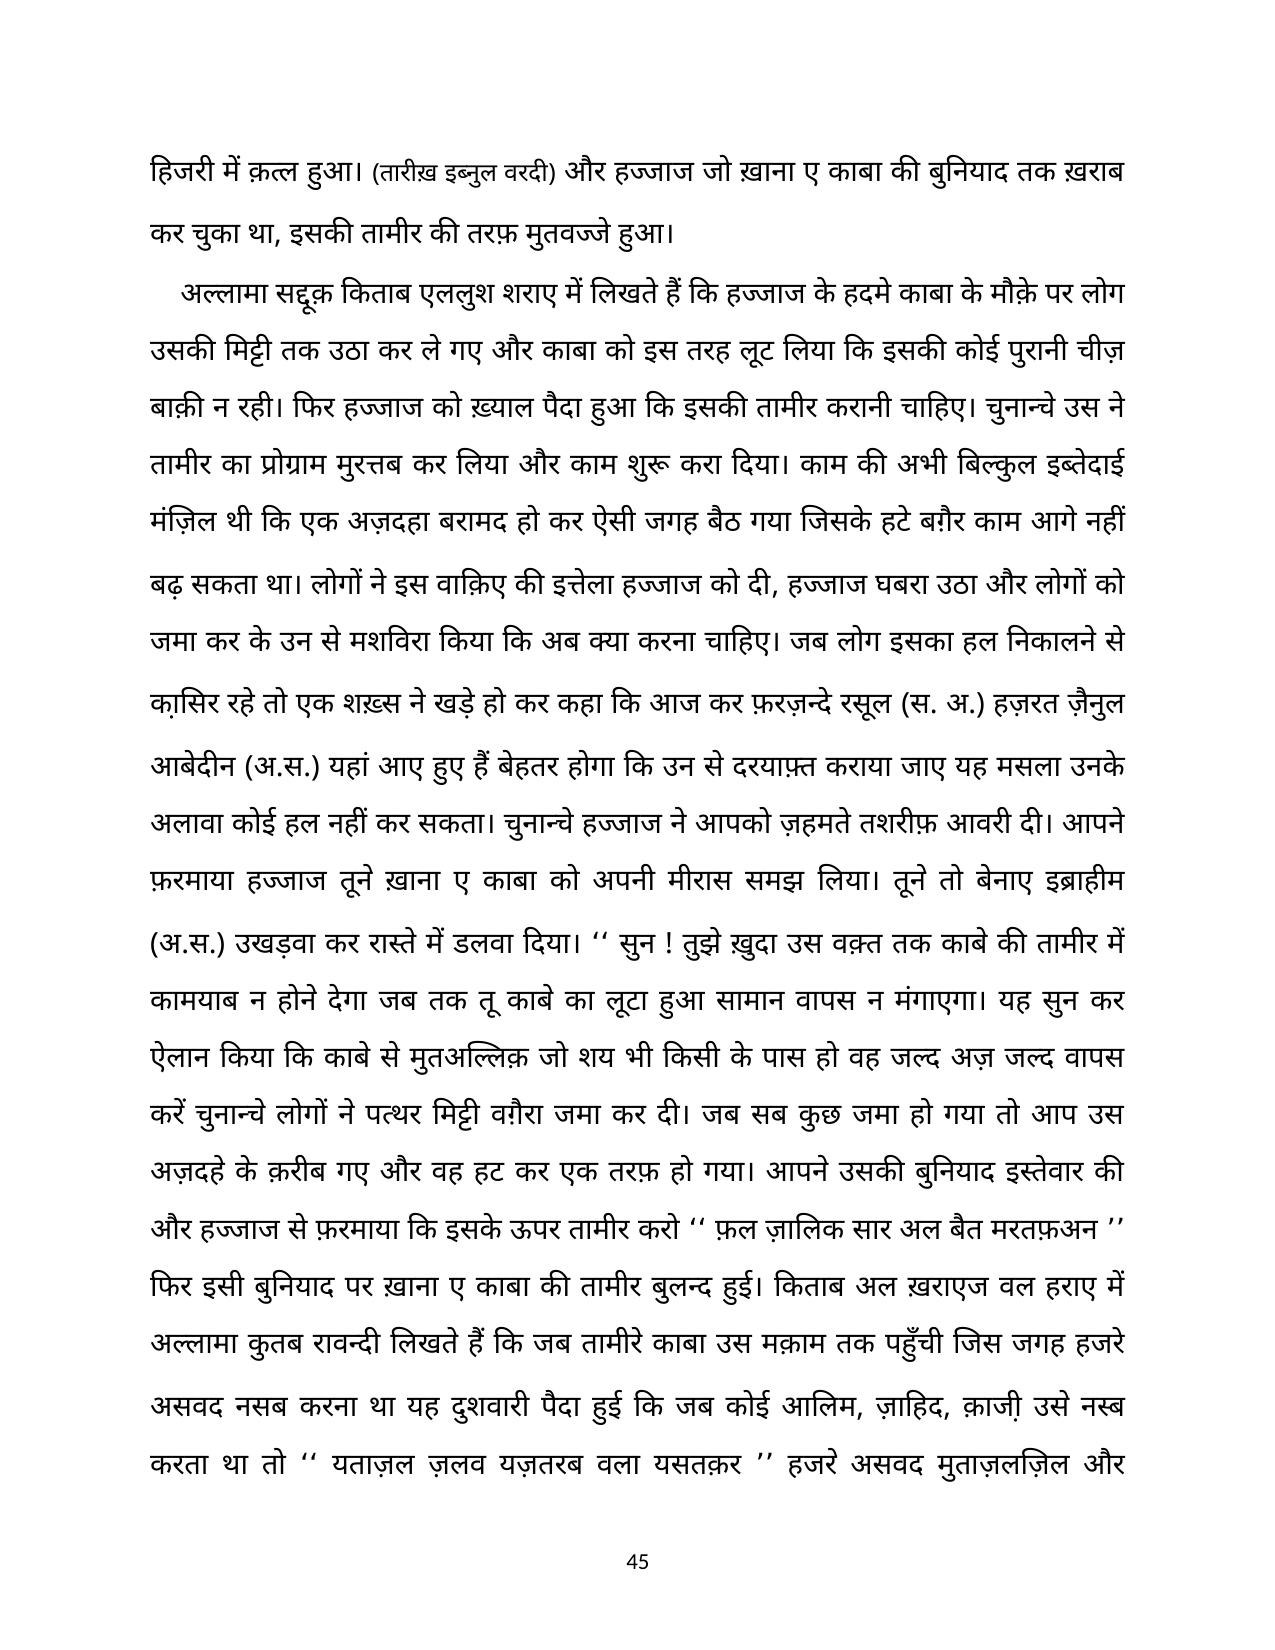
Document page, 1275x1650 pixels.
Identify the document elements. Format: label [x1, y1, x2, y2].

text [150, 277, 1125, 1486]
text [150, 150, 1125, 256]
